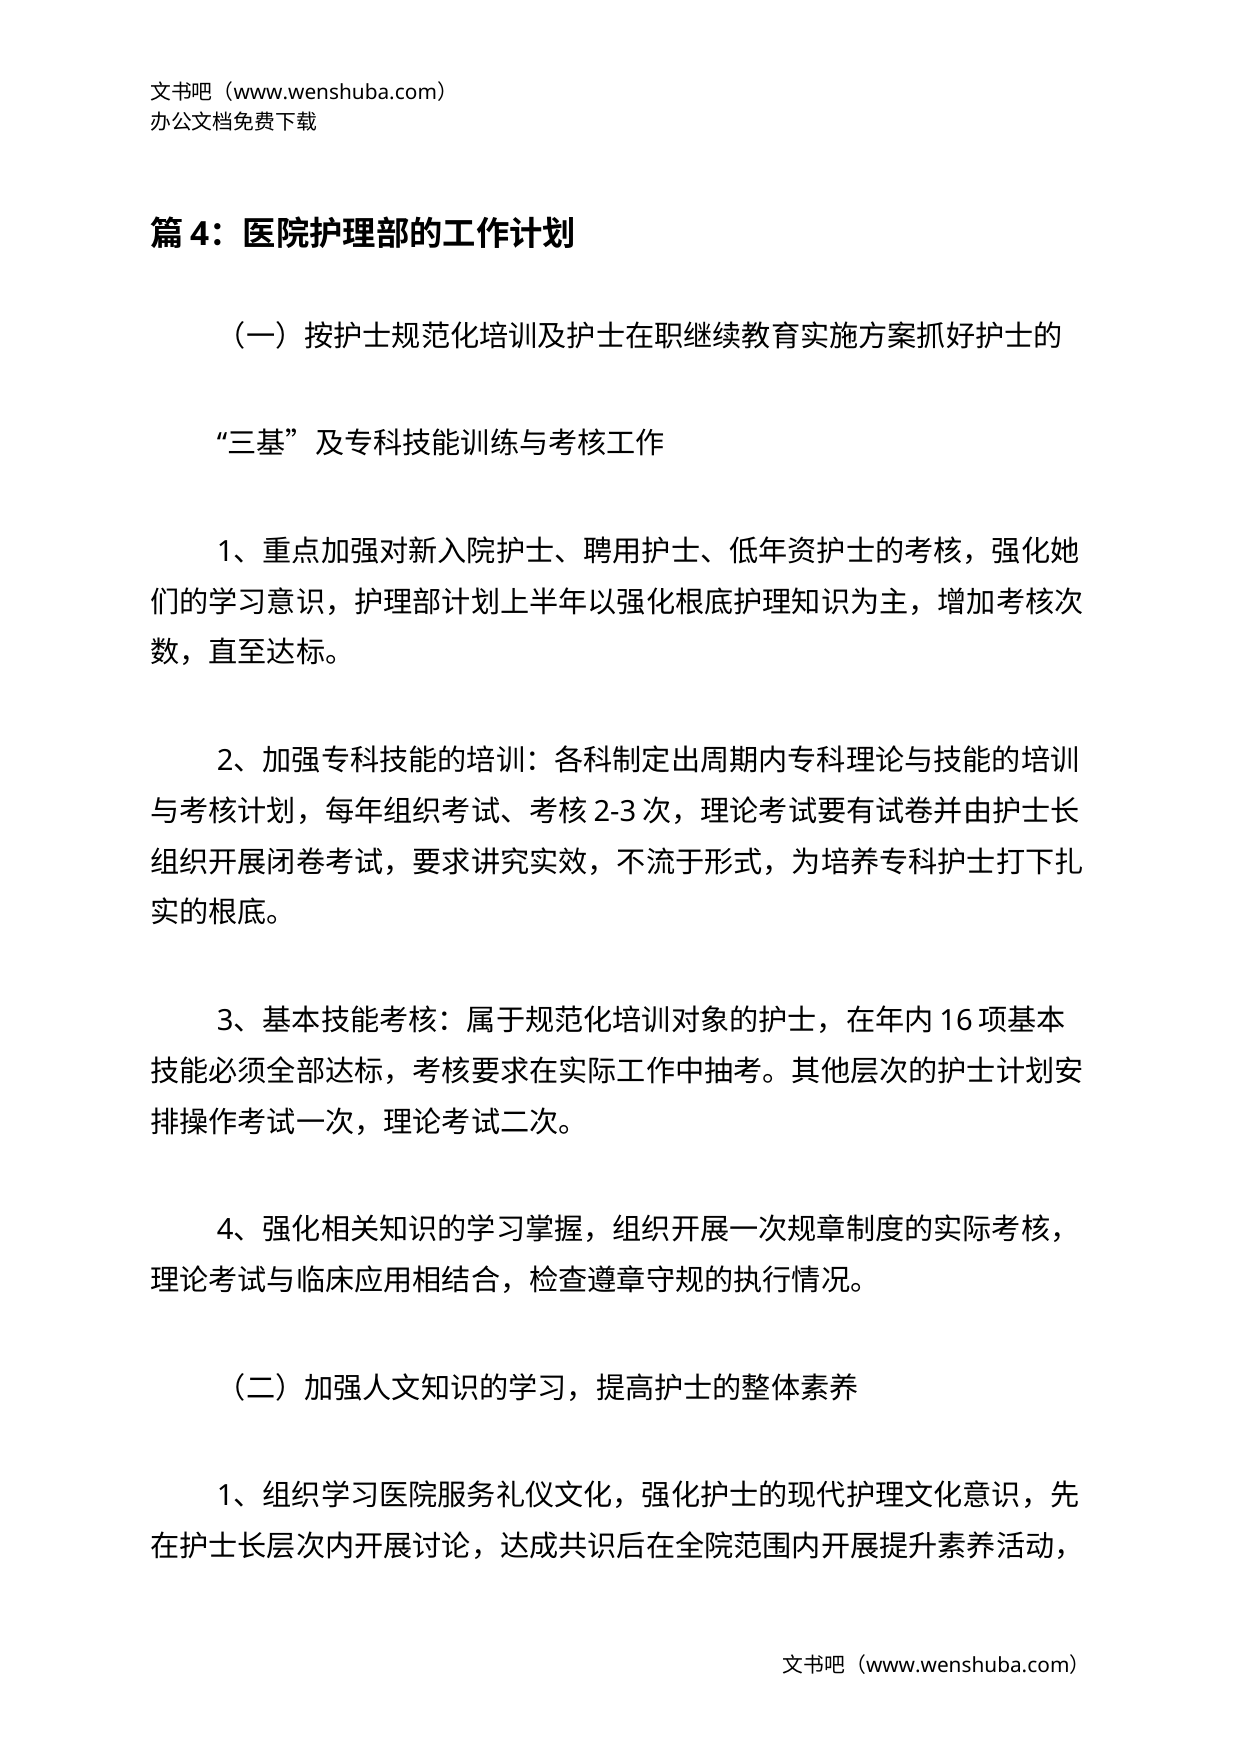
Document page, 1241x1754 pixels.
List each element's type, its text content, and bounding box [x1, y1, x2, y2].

text 1、重点加强对新入院护士、聘用护士、低年资护士的考核，强化她们的学习意识，护理部计划上半年以强化根底护理知识为主，增加考核次数，直至达标。 [150, 527, 1090, 671]
text （二）加强人文知识的学习，提高护士的整体素养 [150, 1364, 1090, 1407]
text 篇4：医院护理部的工作计划 [150, 207, 1090, 255]
text 4、强化相关知识的学习掌握，组织开展一次规章制度的实际考核，理论考试与临床应用相结合，检查遵章守规的执行情况。 [150, 1206, 1090, 1299]
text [150, 1472, 1090, 1565]
text （一）按护士规范化培训及护士在职继续教育实施方案抓好护士的 [150, 312, 1090, 354]
text 2、加强专科技能的培训：各科制定出周期内专科理论与技能的培训与考核计划，每年组织考试、考核2-3次，理论考试要有试卷并由护士长组织开展闭卷考试，要求讲究实效，不流于形式，为培养专科护士打下扎实的根底。 [150, 737, 1090, 931]
text “三基”及专科技能训练与考核工作 [150, 420, 1090, 462]
text 3、基本技能考核：属于规范化培训对象的护士，在年内16项基本技能必须全部达标，考核要求在实际工作中抽考。其他层次的护士计划安排操作考试一次，理论考试二次。 [150, 997, 1090, 1141]
